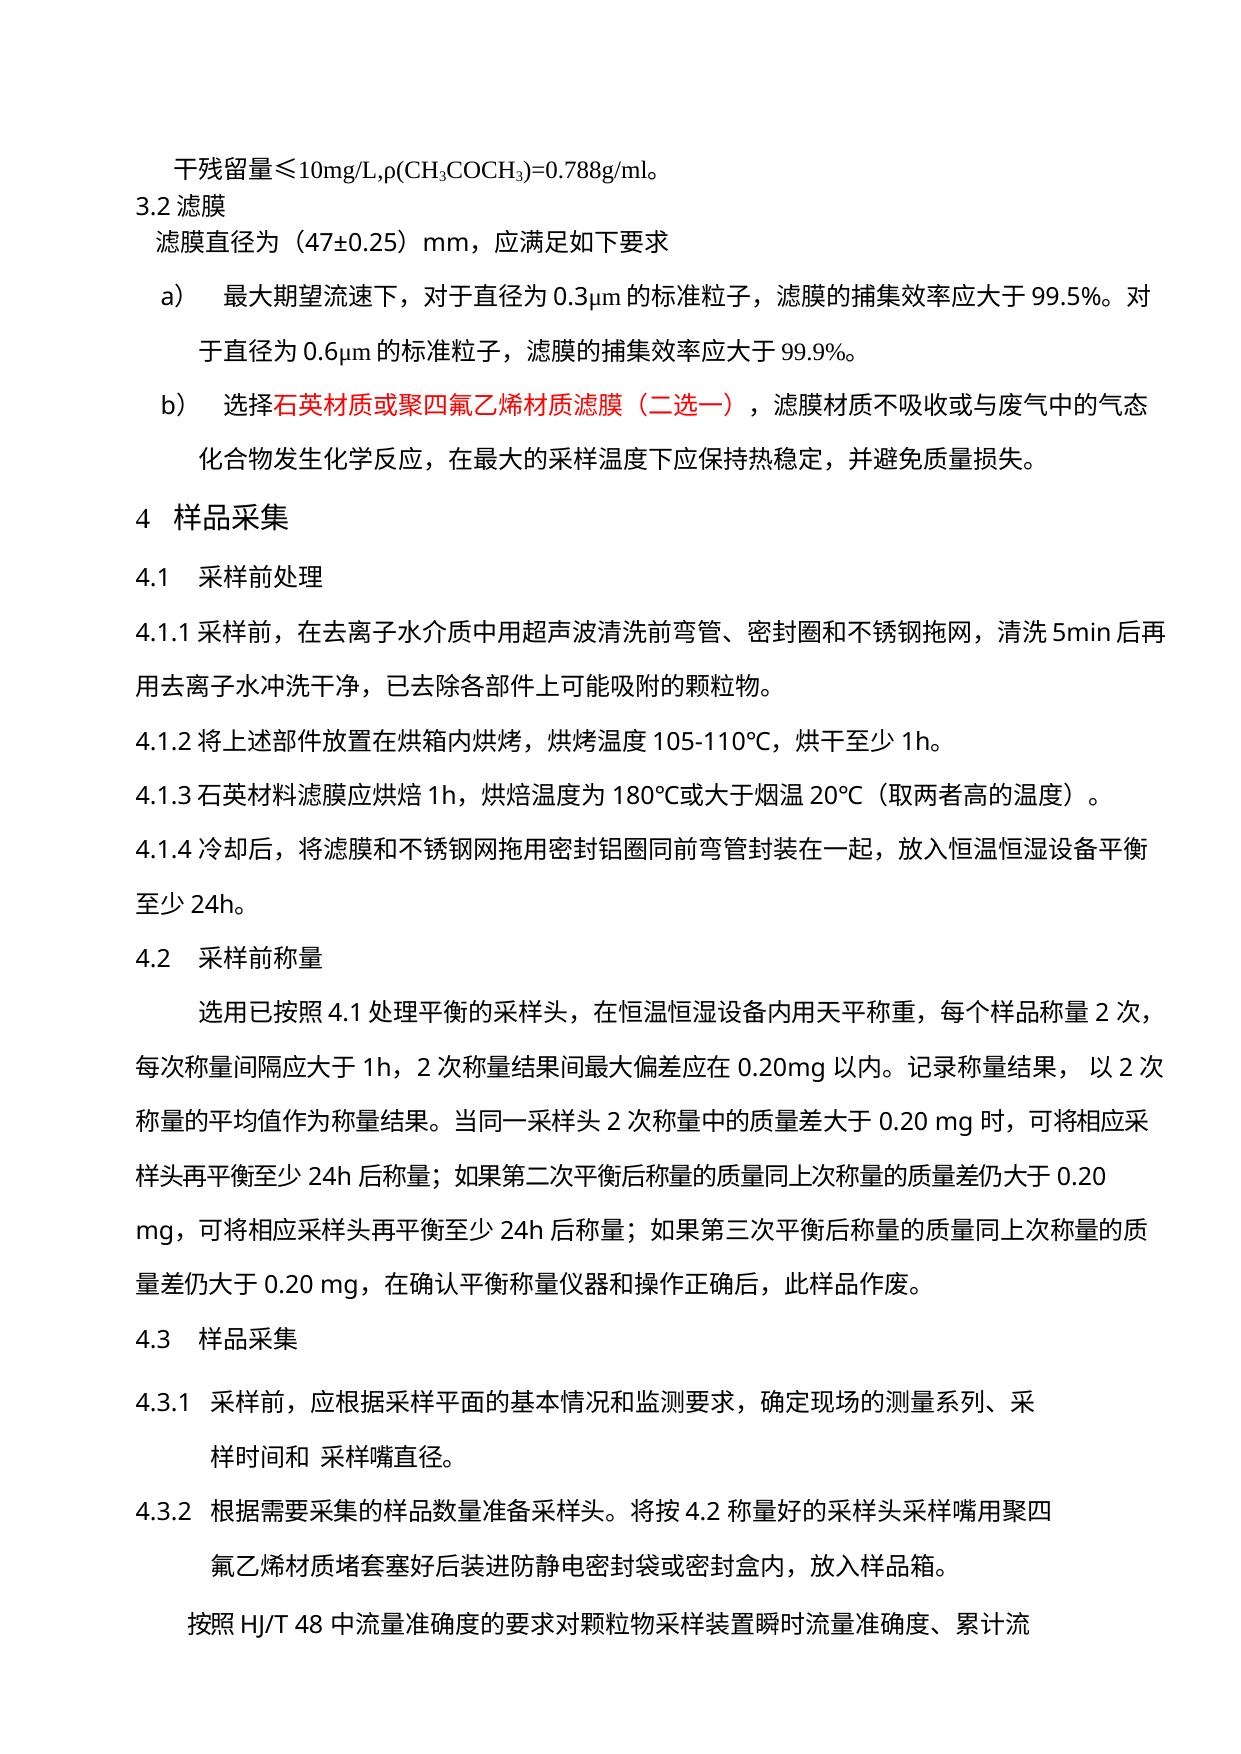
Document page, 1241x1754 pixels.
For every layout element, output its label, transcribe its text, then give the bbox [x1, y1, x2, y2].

text 滤膜直径为（47±0.25）mm，应满足如下要求 [135, 222, 1167, 259]
text 冷却后，将滤膜和不锈钢网拖用密封铝圈同前弯管封装在一起，放入恒温恒湿设备平衡至少24h。 [135, 830, 1167, 920]
text 选用已按照4.1处理平衡的采样头，在恒温恒湿设备内用天平称重，每个样品称量 2 次，每次称量间隔应大于 1h，2 次称量结果间最大偏差应在 0.20mg 以内。记录称量结果， 以 2 次称量的平均值作为称量结果。当同一采样头 2 次称量中的质量差大于 0.20 mg 时，可将相应采样头再平衡至少 24h 后称量；如果第二次平衡后称量的质量同上次称量的质量差仍大于 0.20 mg，可将相应采样头再平衡至少 24h 后称量；如果第三次平衡后称量的质量同上次称量的质量差仍大于 0.20 mg，在确认平衡称量仪器和操作正确后，此样品作废。 [135, 993, 1167, 1301]
text 3.2滤膜 [135, 186, 1167, 222]
list 最大期望流速下，对于直径为0.3μm的标准粒子，滤膜的捕集效率应大于99.5%。对于直径为0.6μm的标准粒子，滤膜的捕集效率应大于99.9%。 [160, 277, 1167, 367]
list 选择石英材质或聚四氟乙烯材质滤膜（二选一），滤膜材质不吸收或与废气中的气态化合物发生化学反应，在最大的采样温度下应保持热稳定，并避免质量损失。 [160, 386, 1167, 476]
text 石英材料滤膜应烘焙1h，烘焙温度为或大于烟温（取两者高的温度）。 [135, 775, 1167, 812]
list 样品采集 [135, 1319, 1167, 1355]
subtitle 样品采集 [135, 494, 1167, 537]
text 采样前，在去离子水介质中用超声波清洗前弯管、密封圈和不锈钢拖网，清洗5min后再用去离子水冲洗干净，已去除各部件上可能吸附的颗粒物。 [135, 612, 1167, 703]
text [187, 1605, 1053, 1641]
list 根据需要采集的样品数量准备采样头。将按 4.2 称量好的采样头采样嘴用聚四氟乙烯材质堵套塞好后装进防静电密封袋或密封盒内，放入样品箱。 [135, 1492, 1053, 1582]
list 采样前处理 [135, 558, 1167, 594]
text 干残留量≤10mg/L,ρ(CH3COCH3)=/ml。 [135, 150, 1167, 186]
list 采样前称量 [135, 938, 1167, 975]
text 将上述部件放置在烘箱内烘烤，烘烤温度105，烘干至少1h。 [135, 721, 1167, 757]
list 采样前，应根据采样平面的基本情况和监测要求，确定现场的测量系列、采样时间和 采样嘴直径。 [135, 1383, 1053, 1473]
